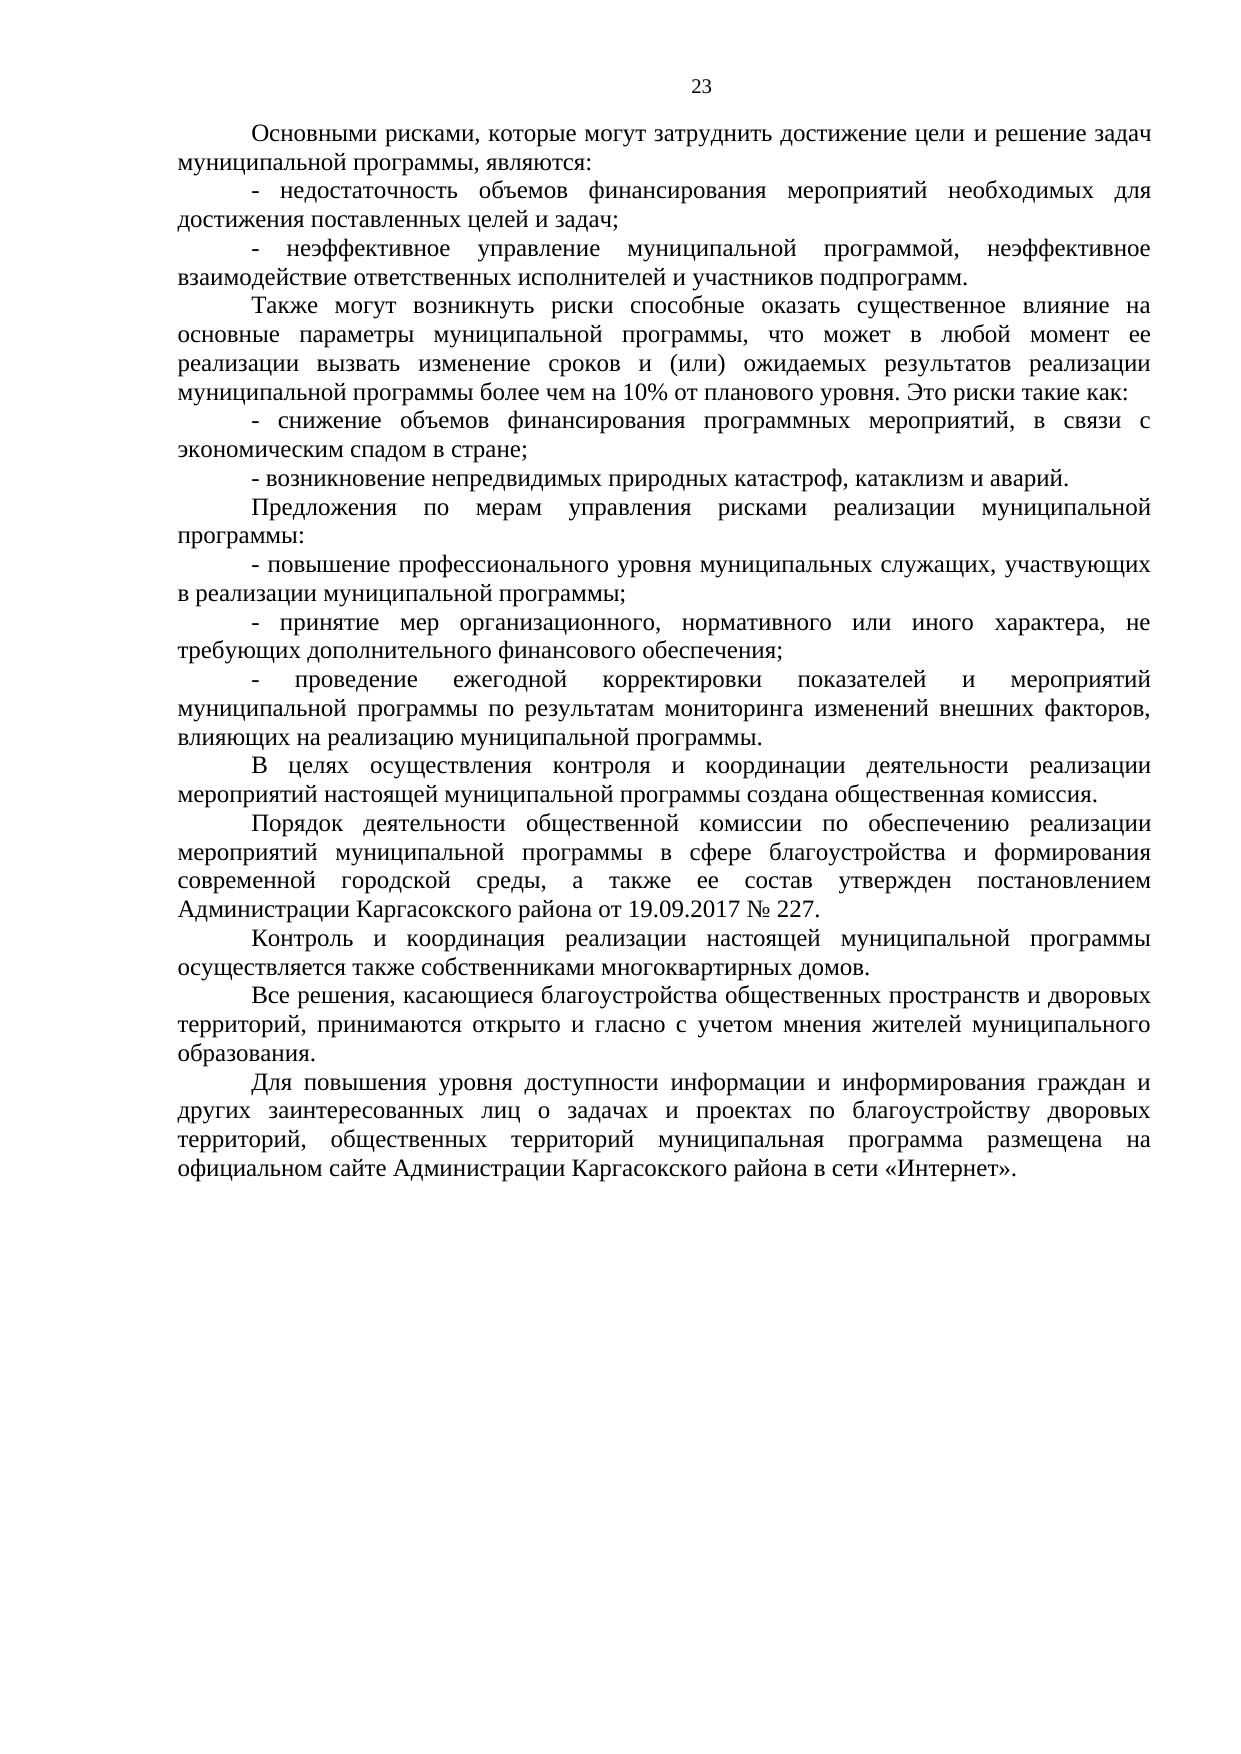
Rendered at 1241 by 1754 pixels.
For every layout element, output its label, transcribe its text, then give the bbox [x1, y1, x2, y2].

text - снижение объемов финансирования программных мероприятий, в связи с экономическим спадом в стране; [177, 406, 1152, 463]
text В целях осуществления контроля и координации деятельности реализации мероприятий настоящей муниципальной программы создана общественная комиссия. [177, 751, 1152, 808]
text Основными рисками, которые могут затруднить достижение цели и решение задач муниципальной программы, являются: [177, 118, 1152, 176]
text - повышение профессионального уровня муниципальных служащих, участвующих в реализации муниципальной программы; [177, 549, 1152, 607]
text - возникновение непредвидимых природных катастроф, катаклизм и аварий. [177, 463, 1152, 492]
text - проведение ежегодной корректировки показателей и мероприятий муниципальной программы по результатам мониторинга изменений внешних факторов, влияющих на реализацию муниципальной программы. [177, 664, 1152, 751]
text - принятие мер организационного, нормативного или иного характера, не требующих дополнительного финансового обеспечения; [177, 607, 1152, 664]
text - недостаточность объемов финансирования мероприятий необходимых для достижения поставленных целей и задач; [177, 176, 1152, 233]
text - неэффективное управление муниципальной программой, неэффективное взаимодействие ответственных исполнителей и участников подпрограмм. [177, 233, 1152, 291]
text Для повышения уровня доступности информации и информирования граждан и других заинтересованных лиц о задачах и проектах по благоустройству дворовых территорий, общественных территорий муниципальная программа размещена на официальном сайте Администрации Каргасокского района в сети «Интернет». [177, 1067, 1152, 1182]
text Также могут возникнуть риски способные оказать существенное влияние на основные параметры муниципальной программы, что может в любой момент ее реализации вызвать изменение сроков и (или) ожидаемых результатов реализации муниципальной программы более чем на 10% от планового уровня. Это риски такие как: [177, 291, 1152, 406]
text Все решения, касающиеся благоустройства общественных пространств и дворовых территорий, принимаются открыто и гласно с учетом мнения жителей муниципального образования. [177, 981, 1152, 1067]
text Предложения по мерам управления рисками реализации муниципальной программы: [177, 492, 1152, 549]
text Порядок деятельности общественной комиссии по обеспечению реализации мероприятий муниципальной программы в сфере благоустройства и формирования современной городской среды, а также ее состав утвержден постановлением Администрации Каргасокского района от 19.09.2017 № 227. [177, 808, 1152, 923]
text Контроль и координация реализации настоящей муниципальной программы осуществляется также собственниками многоквартирных домов. [177, 923, 1152, 981]
